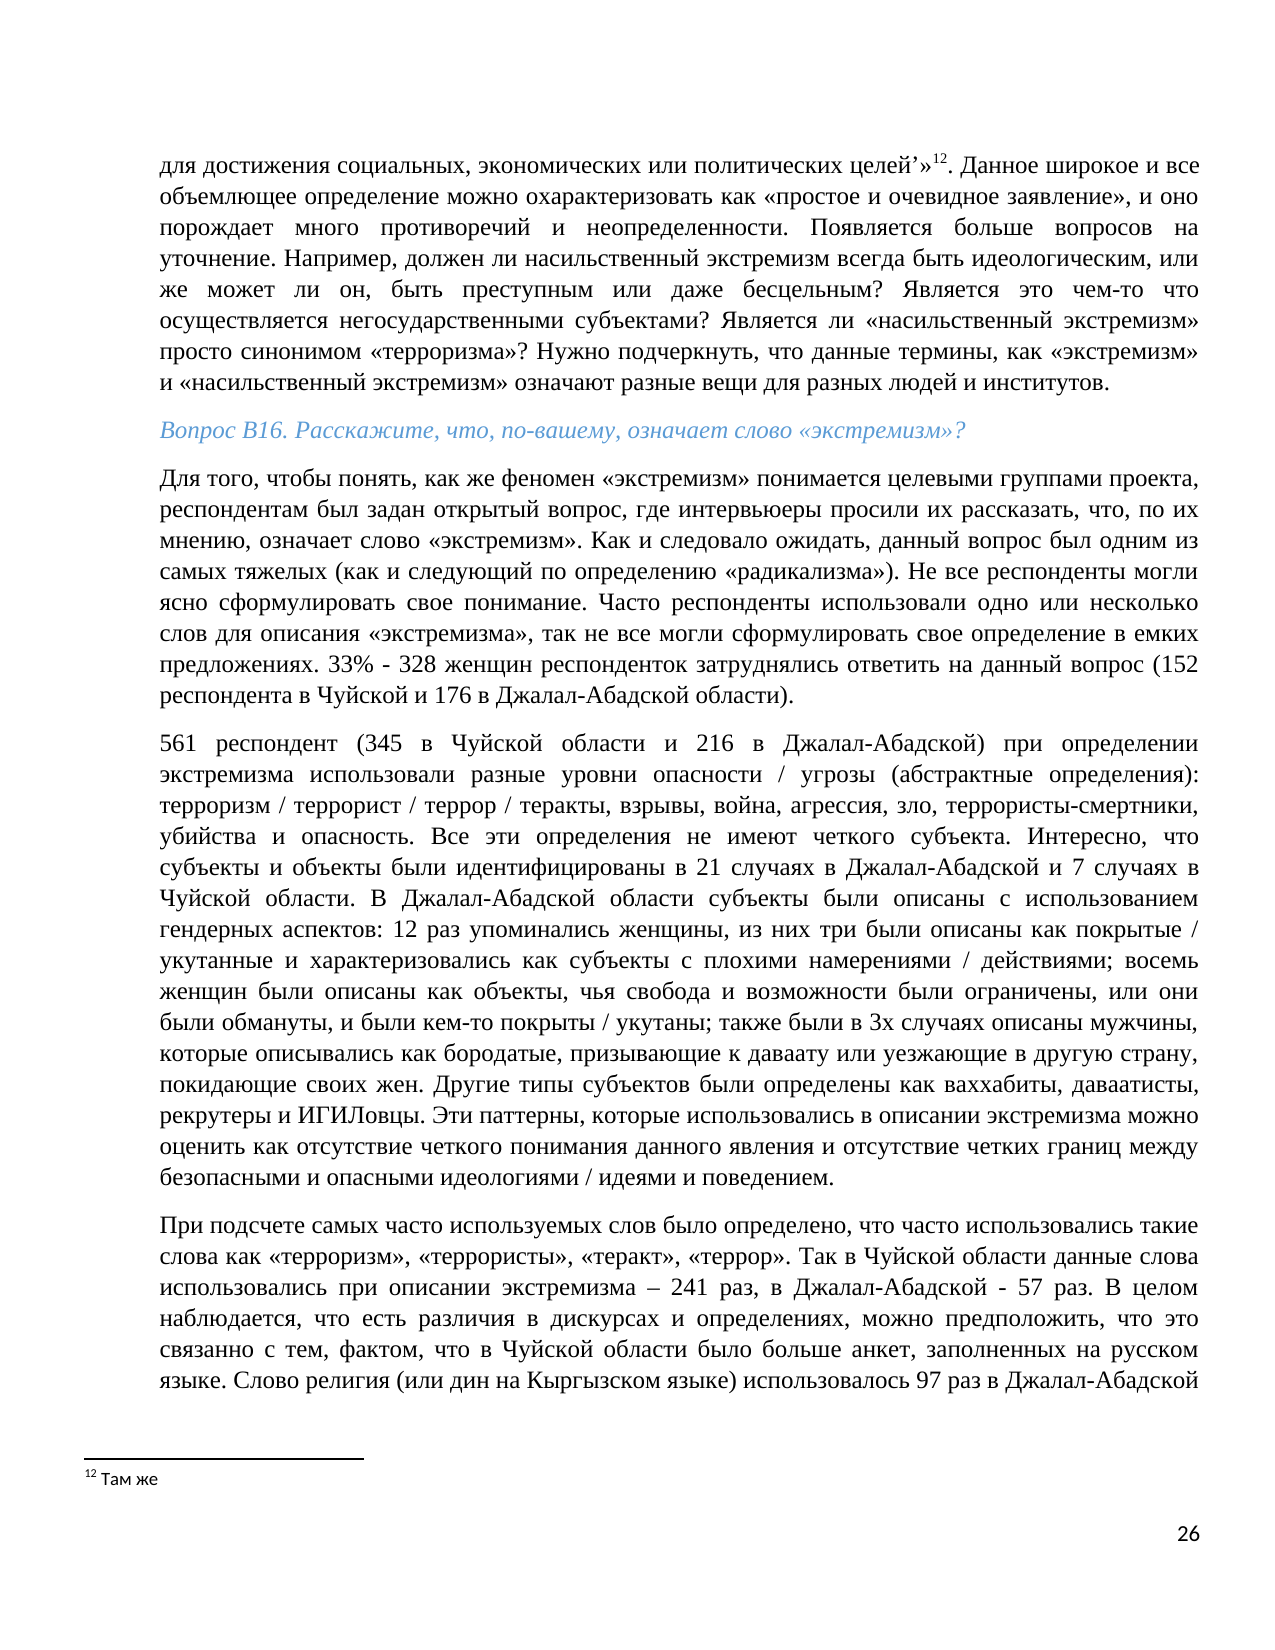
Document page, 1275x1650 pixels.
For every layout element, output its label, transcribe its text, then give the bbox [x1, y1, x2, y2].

text Вопрос В16. Расскажите, что, по-вашему, означает слово «экстремизм»? [159, 415, 1200, 444]
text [159, 1210, 1200, 1394]
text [159, 150, 1200, 396]
text Для того, чтобы понять, как же феномен «экстремизм» понимается целевыми группами проекта, респондентам был задан открытый вопрос, где интервьюеры просили их рассказать, что, по их мнению, означает слово «экстремизм». Как и следовало ожидать, данный вопрос был одним из самых тяжелых (как и следующий по определению «радикализма»). Не все респонденты могли ясно сформулировать свое понимание. Часто респонденты использовали одно или несколько слов для описания «экстремизма», так не все могли сформулировать свое определение в емких предложениях. 33% - 328 женщин респонденток затруднялись ответить на данный вопрос (152 респондента в Чуйской и 176 в Джалал-Абадской области). [159, 463, 1200, 709]
text 561 респондент (345 в Чуйской области и 216 в Джалал-Абадской) при определении экстремизма использовали разные уровни опасности / угрозы (абстрактные определения): терроризм / террорист / террор / теракты, взрывы, война, агрессия, зло, террористы-смертники, убийства и опасность. Все эти определения не имеют четкого субъекта. Интересно, что субъекты и объекты были идентифицированы в 21 случаях в Джалал-Абадской и 7 случаях в Чуйской области. В Джалал-Абадской области субъекты были описаны с использованием гендерных аспектов: 12 раз упоминались женщины, из них три были описаны как покрытые / укутанные и характеризовались как субъекты с плохими намерениями / действиями; восемь женщин были описаны как объекты, чья свобода и возможности были ограничены, или они были обмануты, и были кем-то покрыты / укутаны; также были в 3х случаях описаны мужчины, которые описывались как бородатые, призывающие к даваату или уезжающие в другую страну, покидающие своих жен. Другие типы субъектов были определены как ваххабиты, даваатисты, рекрутеры и ИГИЛовцы. Эти паттерны, которые использовались в описании экстремизма можно оценить как отсутствие четкого понимания данного явления и отсутствие четких границ между безопасными и опасными идеологиями / идеями и поведением. [159, 728, 1200, 1191]
